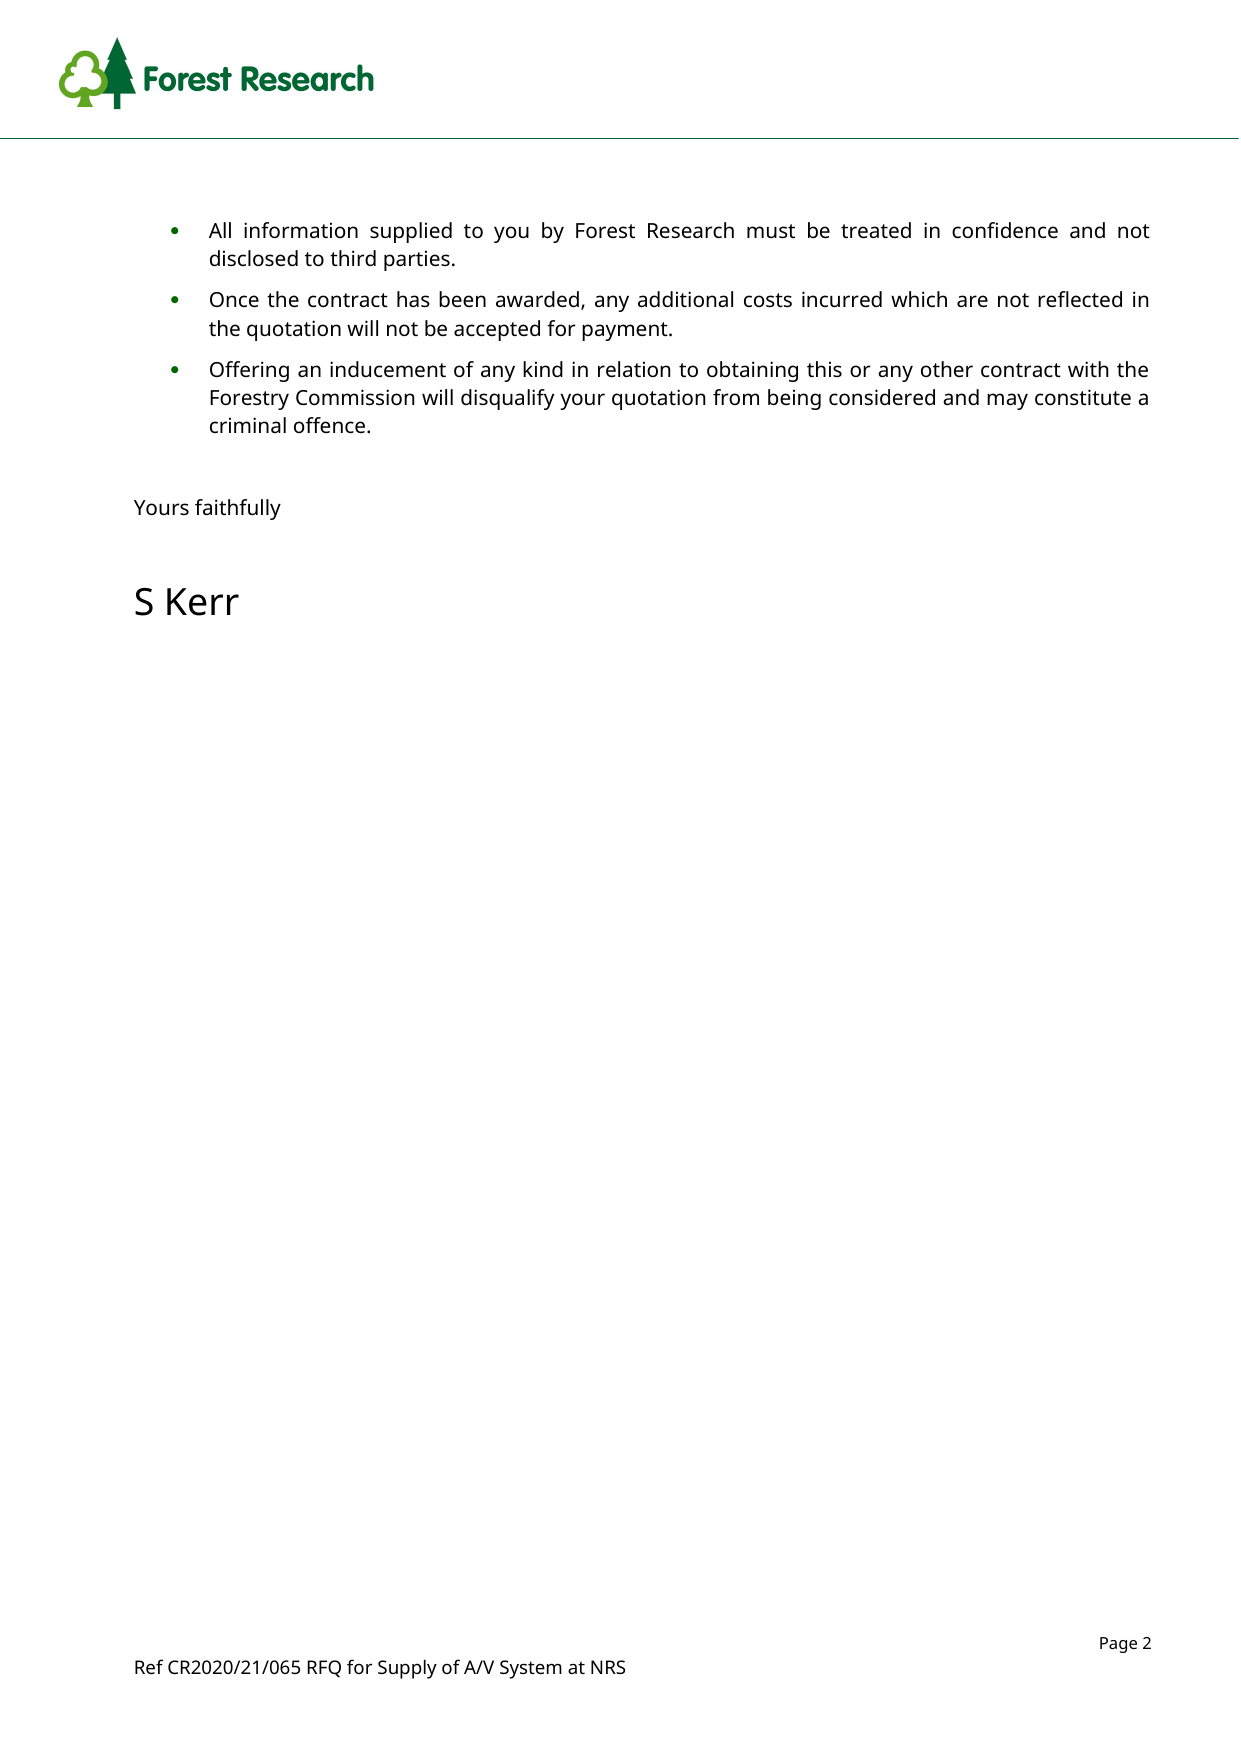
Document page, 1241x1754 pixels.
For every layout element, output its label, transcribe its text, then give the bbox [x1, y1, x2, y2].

picture [0, 37, 1239, 139]
list All information supplied to you by Forest Research must be treated in confidence and not disclosed to third parties. [171, 216, 1152, 273]
list Once the contract has been awarded, any additional costs incurred which are not reflected in the quotation will not be accepted for payment. [171, 285, 1152, 342]
list Offering an inducement of any kind in relation to obtaining this or any other contract with the Forestry Commission will disqualify your quotation from being considered and may constitute a criminal offence. [171, 355, 1152, 440]
text Yours faithfully [133, 493, 1152, 522]
text S Kerr [133, 575, 1152, 626]
